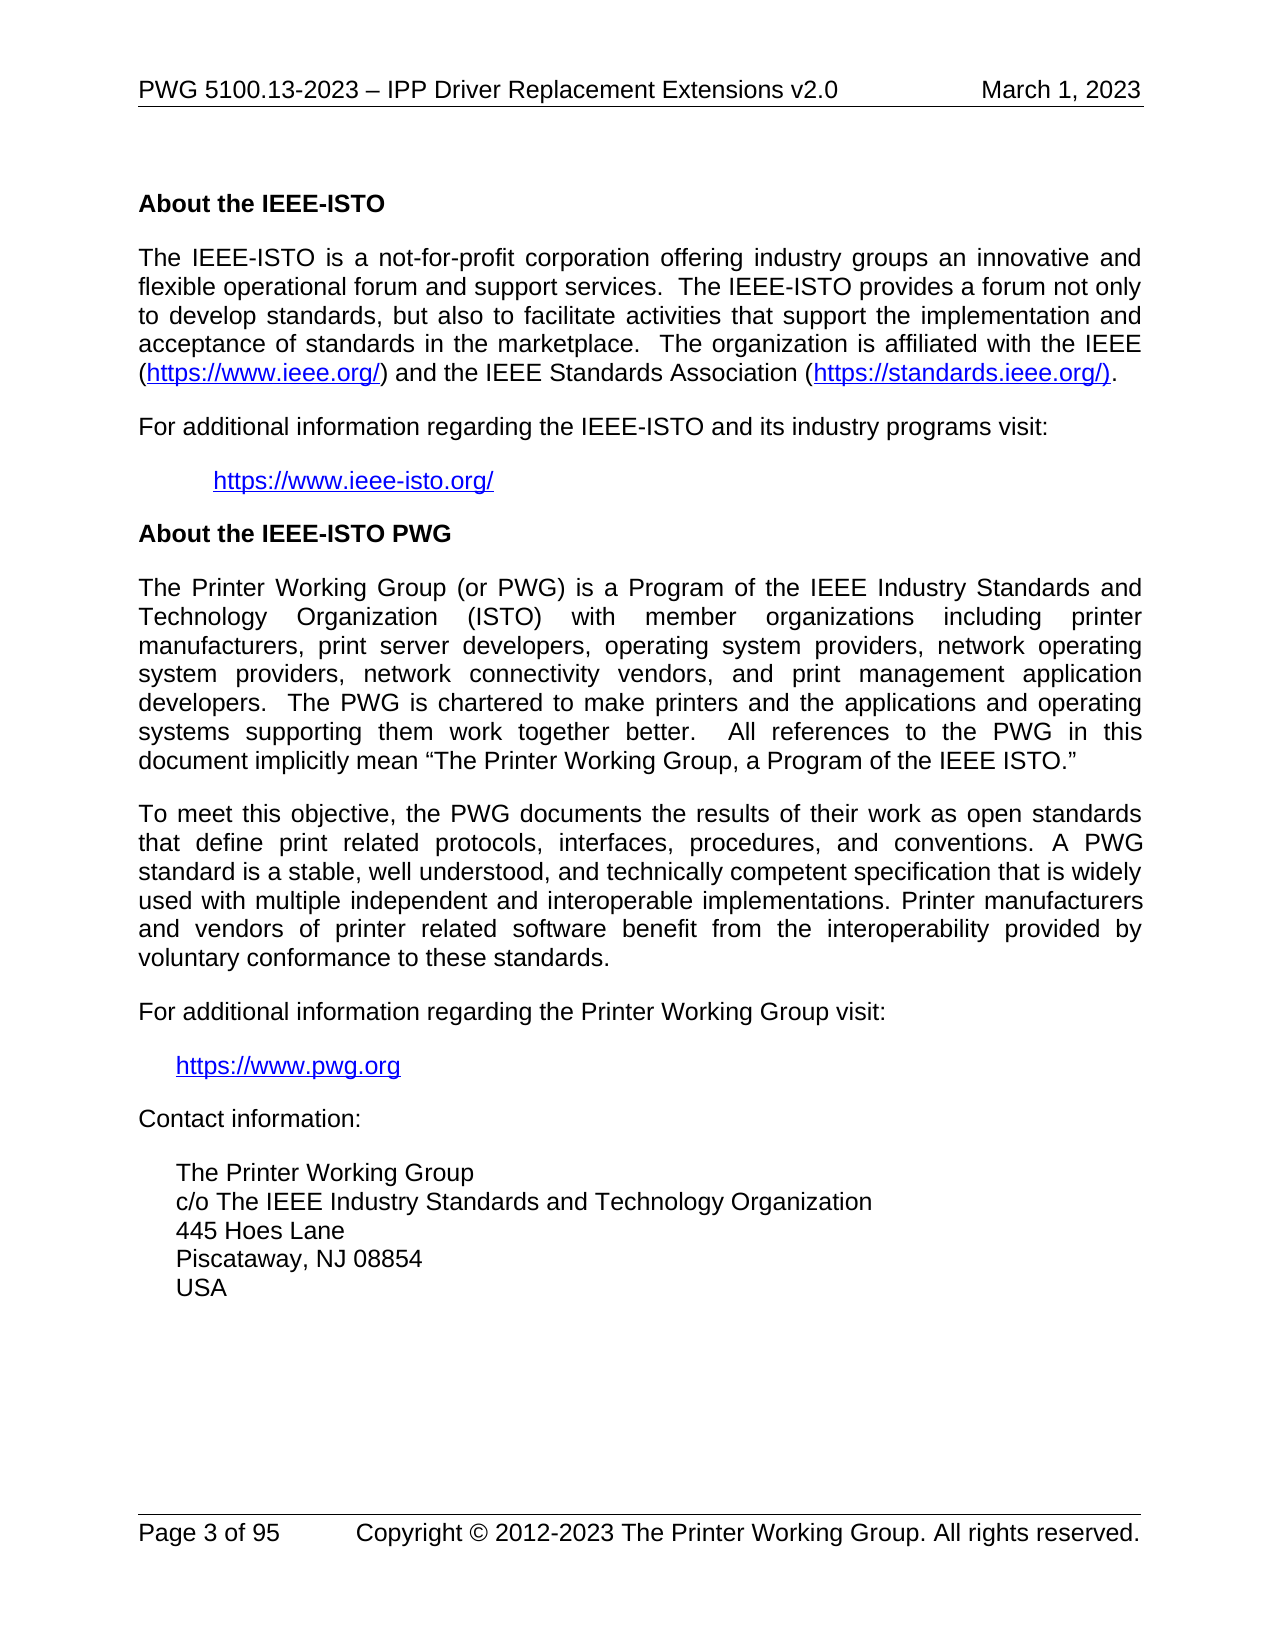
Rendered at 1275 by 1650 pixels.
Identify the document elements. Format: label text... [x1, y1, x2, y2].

text The IEEE-ISTO is a not-for-profit corporation offering industry groups an innovative and flexible operational forum and support services. The IEEE-ISTO provides a forum not only to develop standards, but also to facilitate activities that support the implementation and acceptance of standards in the marketplace. The organization is affiliated with the IEEE (https://www.ieee.org/) and the IEEE Standards Association (https://standards.ieee.org/). [138, 243, 1144, 387]
text c/o The IEEE Industry Standards and Technology Organization [176, 1187, 1144, 1216]
text Contact information: [138, 1104, 1144, 1133]
text 445 Hoes Lane [176, 1216, 1144, 1244]
text Piscataway, NJ 08854 [176, 1244, 1144, 1273]
text To meet this objective, the PWG documents the results of their work as open standards that define print related protocols, interfaces, procedures, and conventions. A PWG standard is a stable, well understood, and technically competent specification that is widely used with multiple independent and interoperable implementations. Printer manufacturers and vendors of printer related software benefit from the interoperability provided by voluntary conformance to these standards. [138, 799, 1144, 972]
text For additional information regarding the Printer Working Group visit: [138, 997, 1144, 1026]
text The Printer Working Group [176, 1158, 1144, 1187]
text For additional information regarding the IEEE-ISTO and its industry programs visit: [138, 412, 1144, 441]
text About the IEEE-ISTO PWG [138, 519, 1144, 548]
text The Printer Working Group (or PWG) is a Program of the IEEE Industry Standards and Technology Organization (ISTO) with member organizations including printer manufacturers, print server developers, operating system providers, network operating system providers, network connectivity vendors, and print management application developers. The PWG is chartered to make printers and the applications and operating systems supporting them work together better. All references to the PWG in this document implicitly mean “The Printer Working Group, a Program of the IEEE ISTO.” [138, 573, 1144, 774]
text About the IEEE-ISTO [138, 189, 1144, 218]
text https://www.pwg.org [176, 1051, 1144, 1079]
list https://www.ieee-isto.org/ [213, 466, 1144, 494]
text USA [176, 1273, 1144, 1302]
